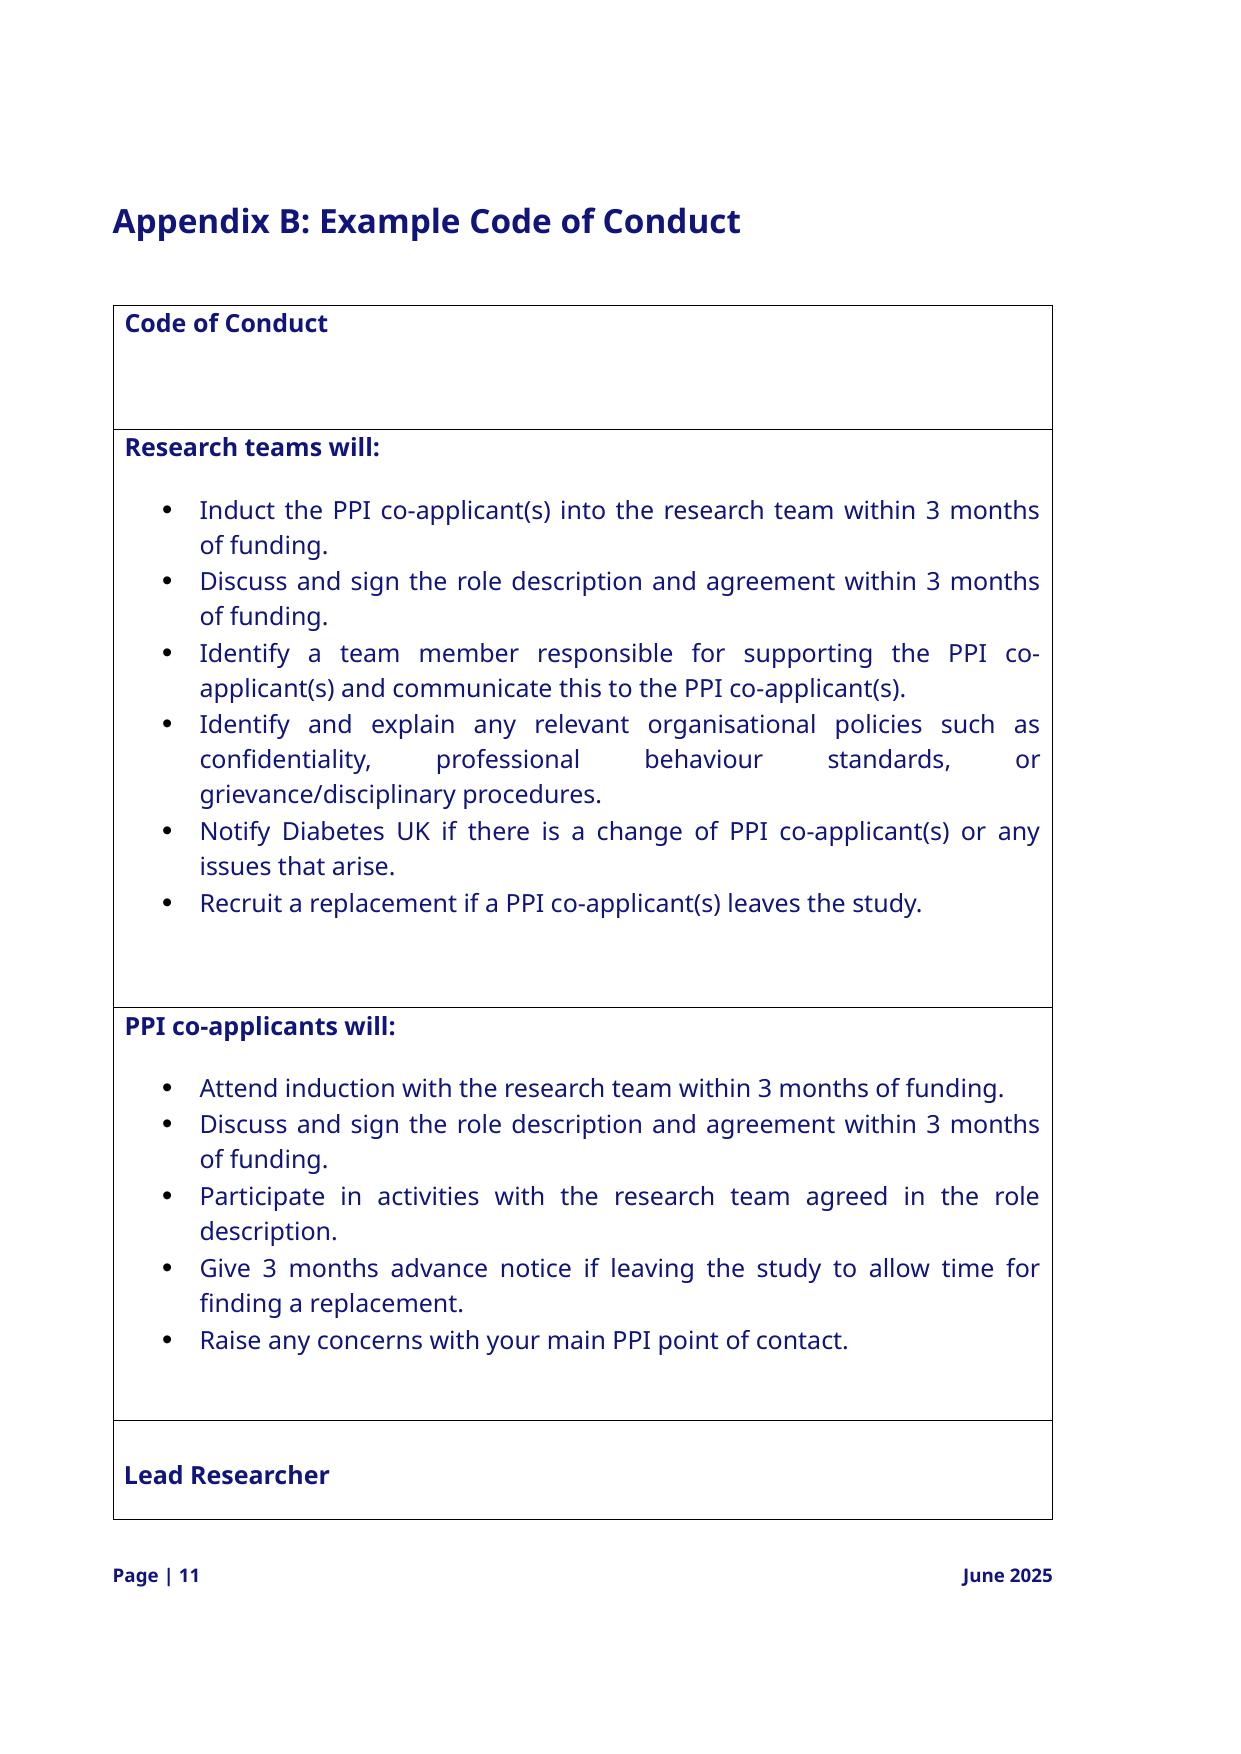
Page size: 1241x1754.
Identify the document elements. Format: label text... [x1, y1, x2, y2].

table_header Code of Conduct [114, 306, 1052, 429]
table_cell Research teams will: Induct the PPI co-applicant(s) into the research team within 3 months of funding. Discuss and sign the role description and agreement within 3 months of funding. Identify a team member responsible for supporting the PPI co-applicant(s) and communicate this to the PPI co-applicant(s). Identify and explain any relevant organisational policies such as confidentiality, professional behaviour standards, or grievance/disciplinary procedures. Notify Diabetes UK if there is a change of PPI co-applicant(s) or any issues that arise. Recruit a replacement if a PPI co-applicant(s) leaves the study. [114, 430, 1052, 1007]
table_cell PPI co-applicants will: Attend induction with the research team within 3 months of funding. Discuss and sign the role description and agreement within 3 months of funding. Participate in activities with the research team agreed in the role description. Give 3 months advance notice if leaving the study to allow time for finding a replacement. Raise any concerns with your main PPI point of contact. [114, 1008, 1052, 1420]
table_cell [114, 1421, 1052, 1519]
text Appendix B: Example Code of Conduct [112, 197, 1128, 243]
